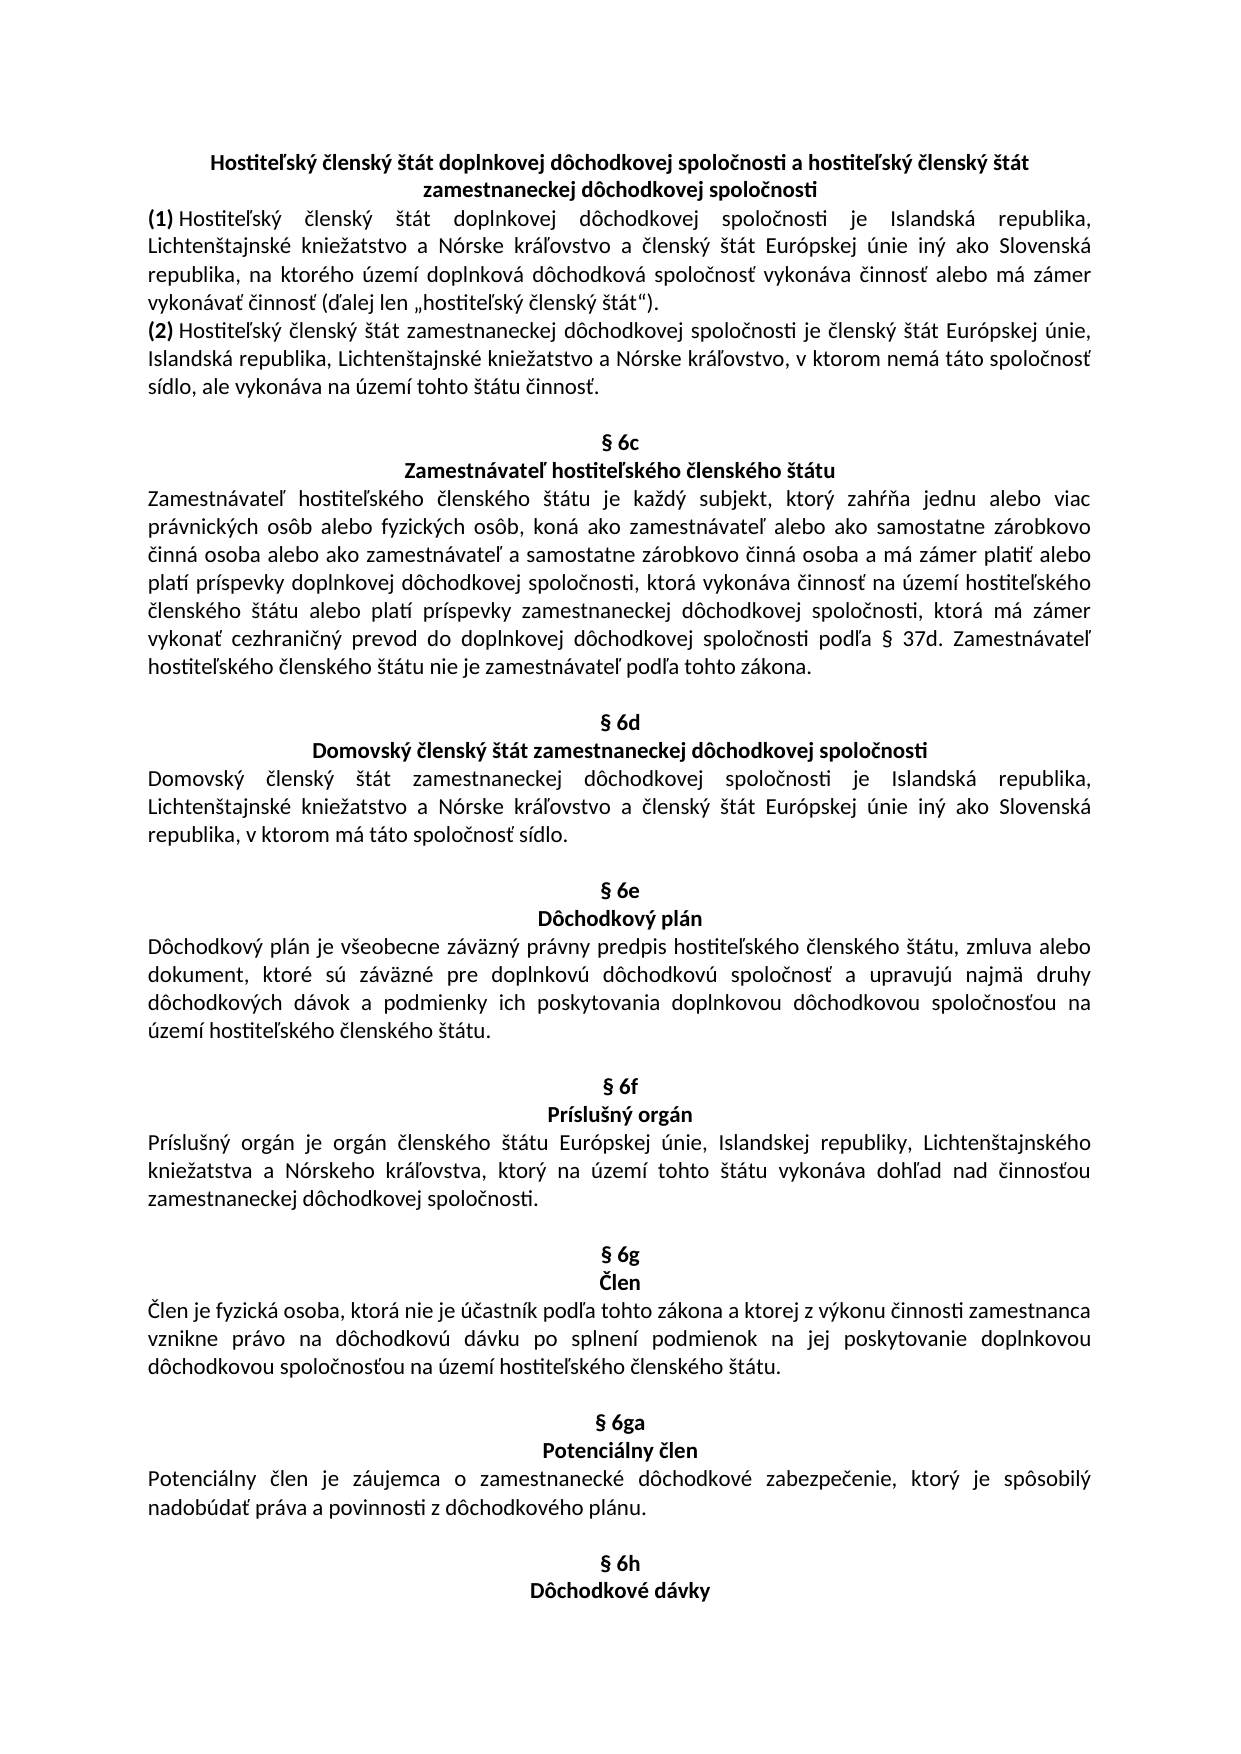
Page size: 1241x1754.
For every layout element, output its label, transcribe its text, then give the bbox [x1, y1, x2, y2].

text Potenciálny člen [148, 1437, 1093, 1464]
text Domovský členský štát zamestnaneckej dôchodkovej spoločnosti je Islandská republika, Lichtenštajnské kniežatstvo a Nórske kráľovstvo a členský štát Európskej únie iný ako Slovenská republika, v ktorom má táto spoločnosť sídlo. [148, 764, 1093, 848]
text Člen je fyzická osoba, ktorá nie je účastník podľa tohto zákona a ktorej z výkonu činnosti zamestnanca vznikne právo na dôchodkovú dávku po splnení podmienok na jej poskytovanie doplnkovou dôchodkovou spoločnosťou na území hostiteľského členského štátu. [148, 1296, 1093, 1381]
text Domovský členský štát zamestnaneckej dôchodkovej spoločnosti [148, 736, 1093, 764]
text § 6ga [148, 1408, 1093, 1437]
text Člen [148, 1268, 1093, 1296]
text § 6d [148, 708, 1093, 736]
text Potenciálny člen je záujemca o zamestnanecké dôchodkové zabezpečenie, ktorý je spôsobilý nadobúdať práva a povinnosti z dôchodkového plánu. [148, 1464, 1093, 1521]
text § 6h [148, 1549, 1093, 1577]
text Príslušný orgán je orgán členského štátu Európskej únie, Islandskej republiky, Lichtenštajnského kniežatstva a Nórskeho kráľovstva, ktorý na území tohto štátu vykonáva dohľad nad činnosťou zamestnaneckej dôchodkovej spoločnosti. [148, 1128, 1093, 1212]
text Zamestnávateľ hostiteľského členského štátu je každý subjekt, ktorý zahŕňa jednu alebo viac právnických osôb alebo fyzických osôb, koná ako zamestnávateľ alebo ako samostatne zárobkovo činná osoba alebo ako zamestnávateľ a samostatne zárobkovo činná osoba a má zámer platiť alebo platí príspevky doplnkovej dôchodkovej spoločnosti, ktorá vykonáva činnosť na území hostiteľského členského štátu alebo platí príspevky zamestnaneckej dôchodkovej spoločnosti, ktorá má zámer vykonať cezhraničný prevod do doplnkovej dôchodkovej spoločnosti podľa § 37d. Zamestnávateľ hostiteľského členského štátu nie je zamestnávateľ podľa tohto zákona. [148, 484, 1093, 680]
text § 6e [148, 876, 1093, 904]
text § 6c [148, 428, 1093, 456]
text § 6g [148, 1240, 1093, 1268]
text § 6f [148, 1072, 1093, 1100]
text Hostiteľský členský štát doplnkovej dôchodkovej spoločnosti a hostiteľský členský štát zamestnaneckej dôchodkovej spoločnosti [148, 148, 1093, 204]
text Dôchodkový plán je všeobecne záväzný právny predpis hostiteľského členského štátu, zmluva alebo dokument, ktoré sú záväzné pre doplnkovú dôchodkovú spoločnosť a upravujú najmä druhy dôchodkových dávok a podmienky ich poskytovania doplnkovou dôchodkovou spoločnosťou na území hostiteľského členského štátu. [148, 932, 1093, 1044]
text Zamestnávateľ hostiteľského členského štátu [148, 456, 1093, 484]
text (2) Hostiteľský členský štát zamestnaneckej dôchodkovej spoločnosti je členský štát Európskej únie, Islandská republika, Lichtenštajnské kniežatstvo a Nórske kráľovstvo, v ktorom nemá táto spoločnosť sídlo, ale vykonáva na území tohto štátu činnosť. [148, 316, 1093, 400]
text Dôchodkové dávky [148, 1577, 1093, 1605]
text (1) Hostiteľský členský štát doplnkovej dôchodkovej spoločnosti je Islandská republika, Lichtenštajnské kniežatstvo a Nórske kráľovstvo a členský štát Európskej únie iný ako Slovenská republika, na ktorého území doplnková dôchodková spoločnosť vykonáva činnosť alebo má zámer vykonávať činnosť (ďalej len „hostiteľský členský štát“). [148, 204, 1093, 316]
text Dôchodkový plán [148, 904, 1093, 932]
text Príslušný orgán [148, 1100, 1093, 1128]
